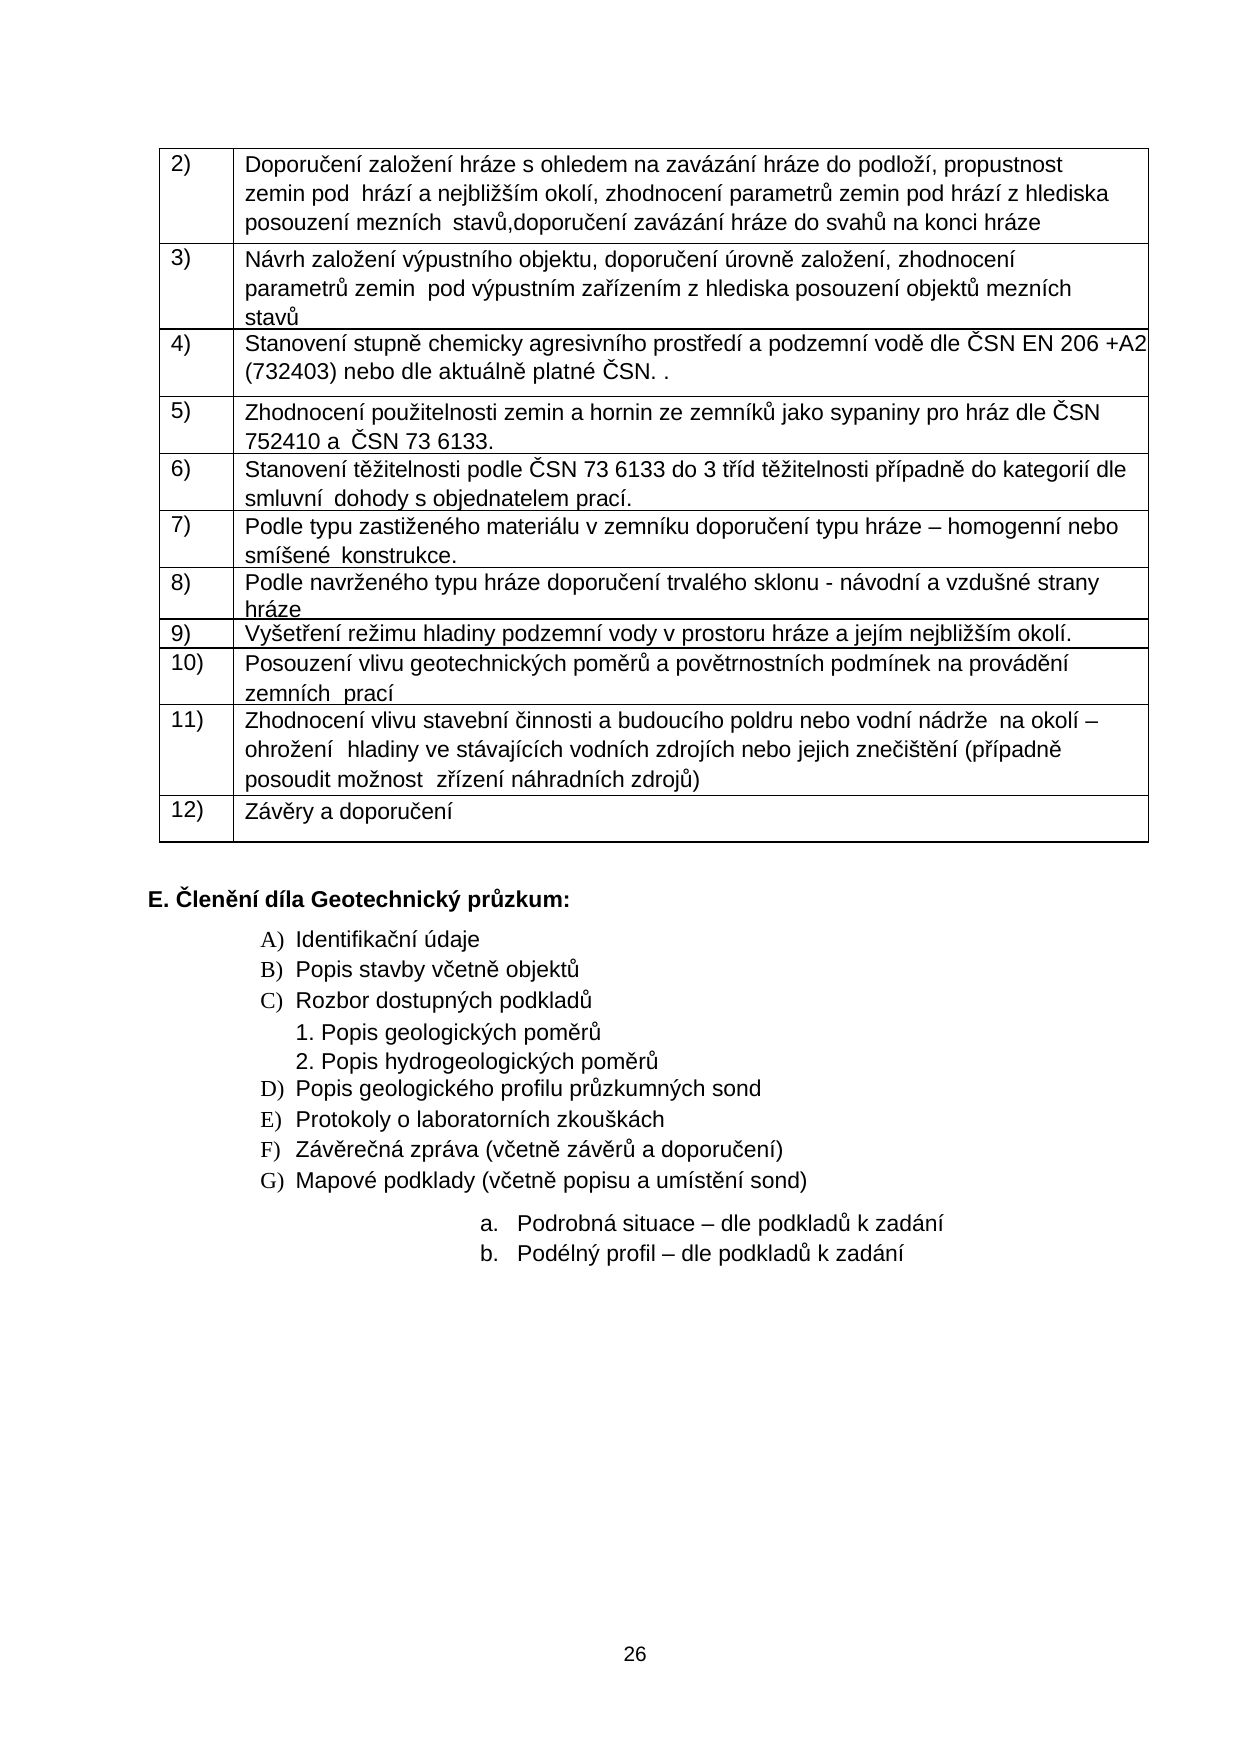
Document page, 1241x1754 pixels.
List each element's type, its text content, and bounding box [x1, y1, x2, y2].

table_cell Posouzení vlivu geotechnických poměrů a povětrnostních podmínek na provádění zemních prací [234, 649, 1148, 704]
text E. Členění díla Geotechnický průzkum: [148, 884, 1122, 913]
table_cell Návrh založení výpustního objektu, doporučení úrovně založení, zhodnocení parametrů zemin pod výpustním zařízením z hlediska posouzení objektů mezních stavů [234, 244, 1148, 328]
list Podélný profil – dle podkladů k zadání [480, 1240, 1122, 1266]
list Mapové podklady (včetně popisu a umístění sond) [260, 1167, 1122, 1193]
table_cell 2) [160, 149, 233, 242]
table_cell Vyšetření režimu hladiny podzemní vody v prostoru hráze a jejím nejbližším okolí. [234, 620, 1148, 647]
table_cell 6) [160, 454, 233, 510]
list Identifikační údaje [260, 926, 1122, 952]
table_cell 8) [160, 568, 233, 618]
table_cell 12) [160, 796, 233, 841]
text 1. Popis geologických poměrů [295, 1017, 1122, 1046]
table_cell 9) [160, 620, 233, 647]
table_cell 5) [160, 397, 233, 453]
text 2. Popis hydrogeologických poměrů [295, 1046, 1122, 1075]
table_cell 10) [160, 649, 233, 704]
table_cell 3) [160, 244, 233, 328]
table_cell 11) [160, 705, 233, 794]
table_cell Závěry a doporučení [234, 796, 1148, 841]
table_cell Stanovení stupně chemicky agresivního prostředí a podzemní vodě dle ČSN EN 206 +A2 (732403) nebo dle aktuálně platné ČSN. . [234, 330, 1148, 396]
table_cell Podle navrženého typu hráze doporučení trvalého sklonu - návodní a vzdušné strany hráze [234, 568, 1148, 618]
table_cell Doporučení založení hráze s ohledem na zavázání hráze do podloží, propustnost zemin pod hrází a nejbližším okolí, zhodnocení parametrů zemin pod hrází z hlediska posouzení mezních stavů,doporučení zavázání hráze do svahů na konci hráze [234, 149, 1148, 242]
list Protokoly o laboratorních zkouškách [260, 1106, 1122, 1132]
table_cell Podle typu zastiženého materiálu v zemníku doporučení typu hráze – homogenní nebo smíšené konstrukce. [234, 511, 1148, 567]
table_cell 4) [160, 330, 233, 396]
list Popis geologického profilu průzkumných sond [260, 1075, 1122, 1102]
list Popis stavby včetně objektů [260, 956, 1122, 983]
list Rozbor dostupných podkladů [260, 987, 1122, 1013]
table_cell Stanovení těžitelnosti podle ČSN 73 6133 do 3 tříd těžitelnosti případně do kategorií dle smluvní dohody s objednatelem prací. [234, 454, 1148, 510]
table_cell Zhodnocení vlivu stavební činnosti a budoucího poldru nebo vodní nádrže na okolí – ohrožení hladiny ve stávajících vodních zdrojích nebo jejich znečištění (případně posoudit možnost zřízení náhradních zdrojů) [234, 705, 1148, 794]
list Závěrečná zpráva (včetně závěrů a doporučení) [260, 1136, 1122, 1163]
list Podrobná situace – dle podkladů k zadání [480, 1209, 1122, 1236]
table_cell Zhodnocení použitelnosti zemin a hornin ze zemníků jako sypaniny pro hráz dle ČSN 752410 a ČSN 73 6133. [234, 397, 1148, 453]
table_cell 7) [160, 511, 233, 567]
